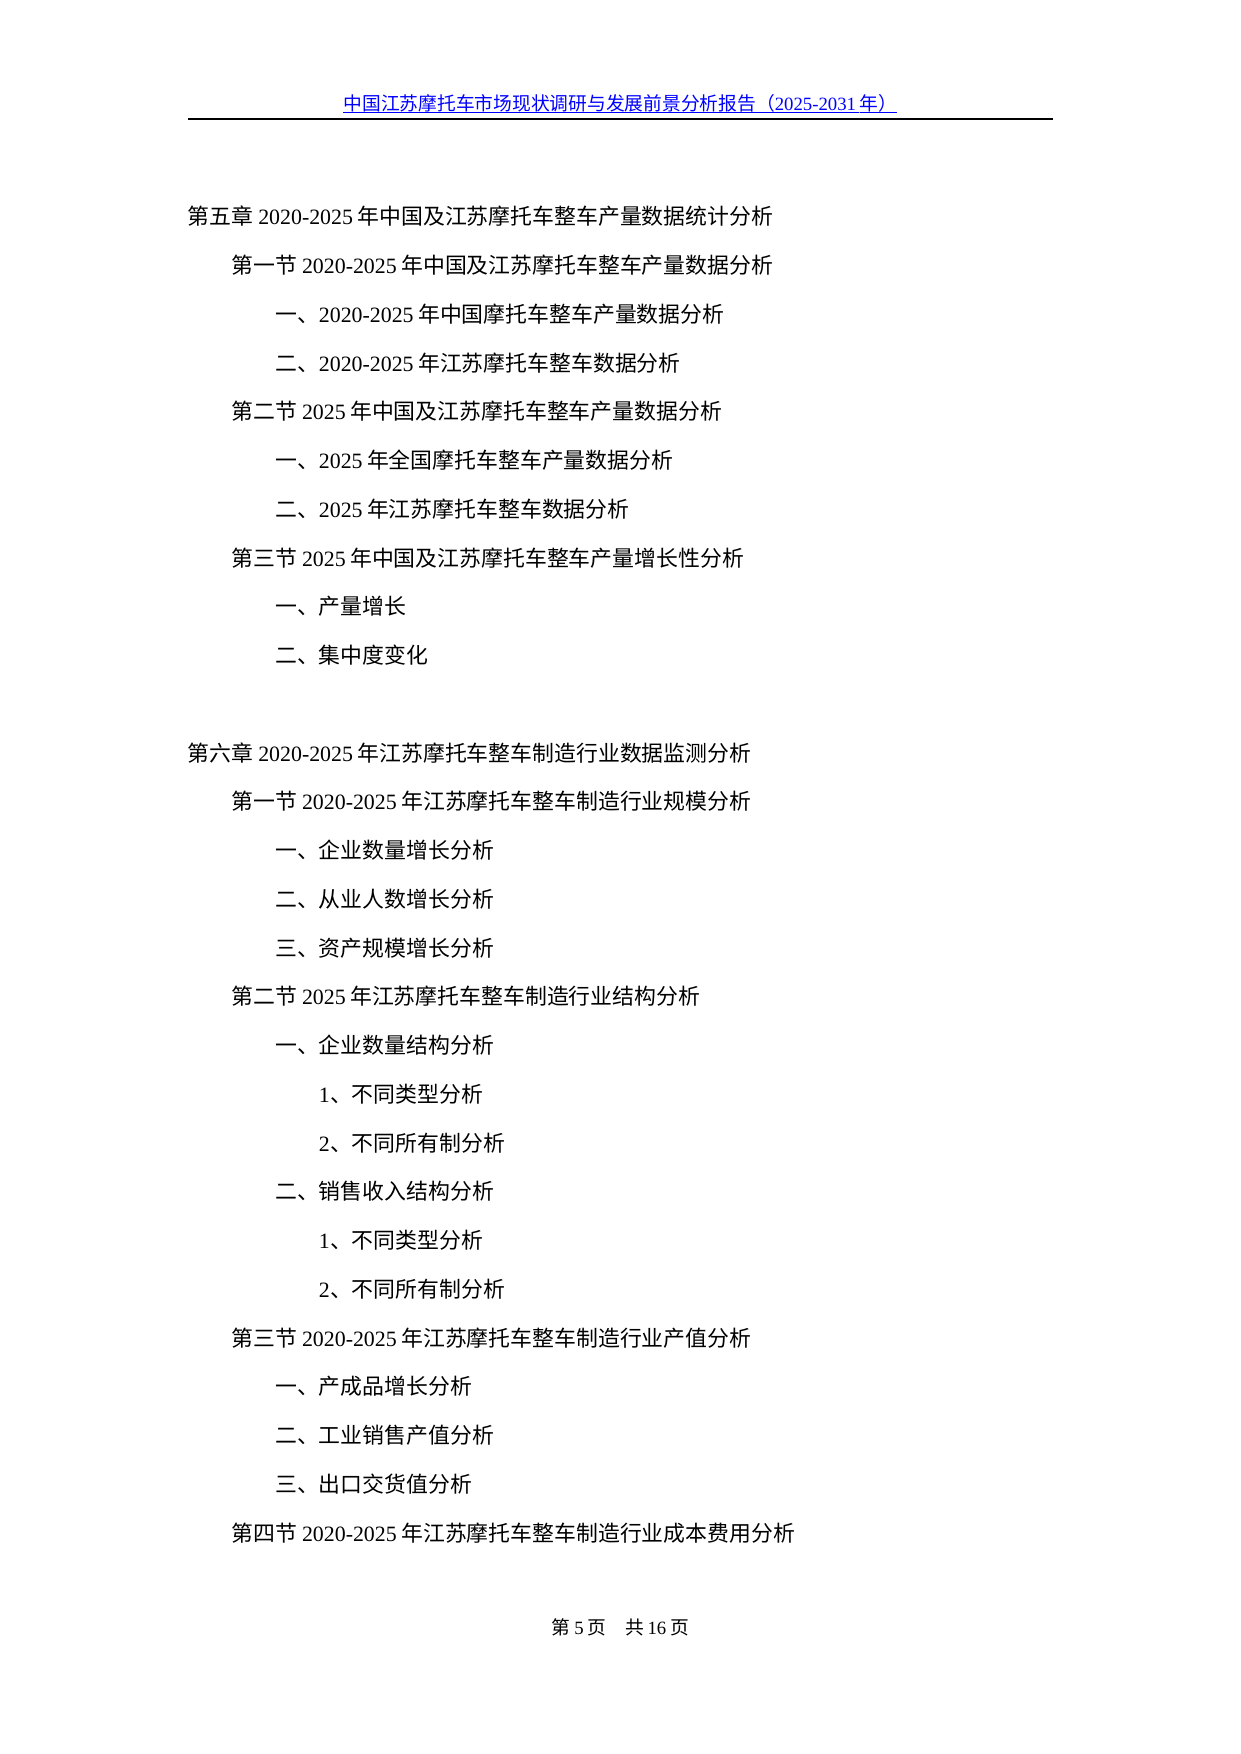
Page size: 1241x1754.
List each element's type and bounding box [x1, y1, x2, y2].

text [187, 150, 1053, 1548]
